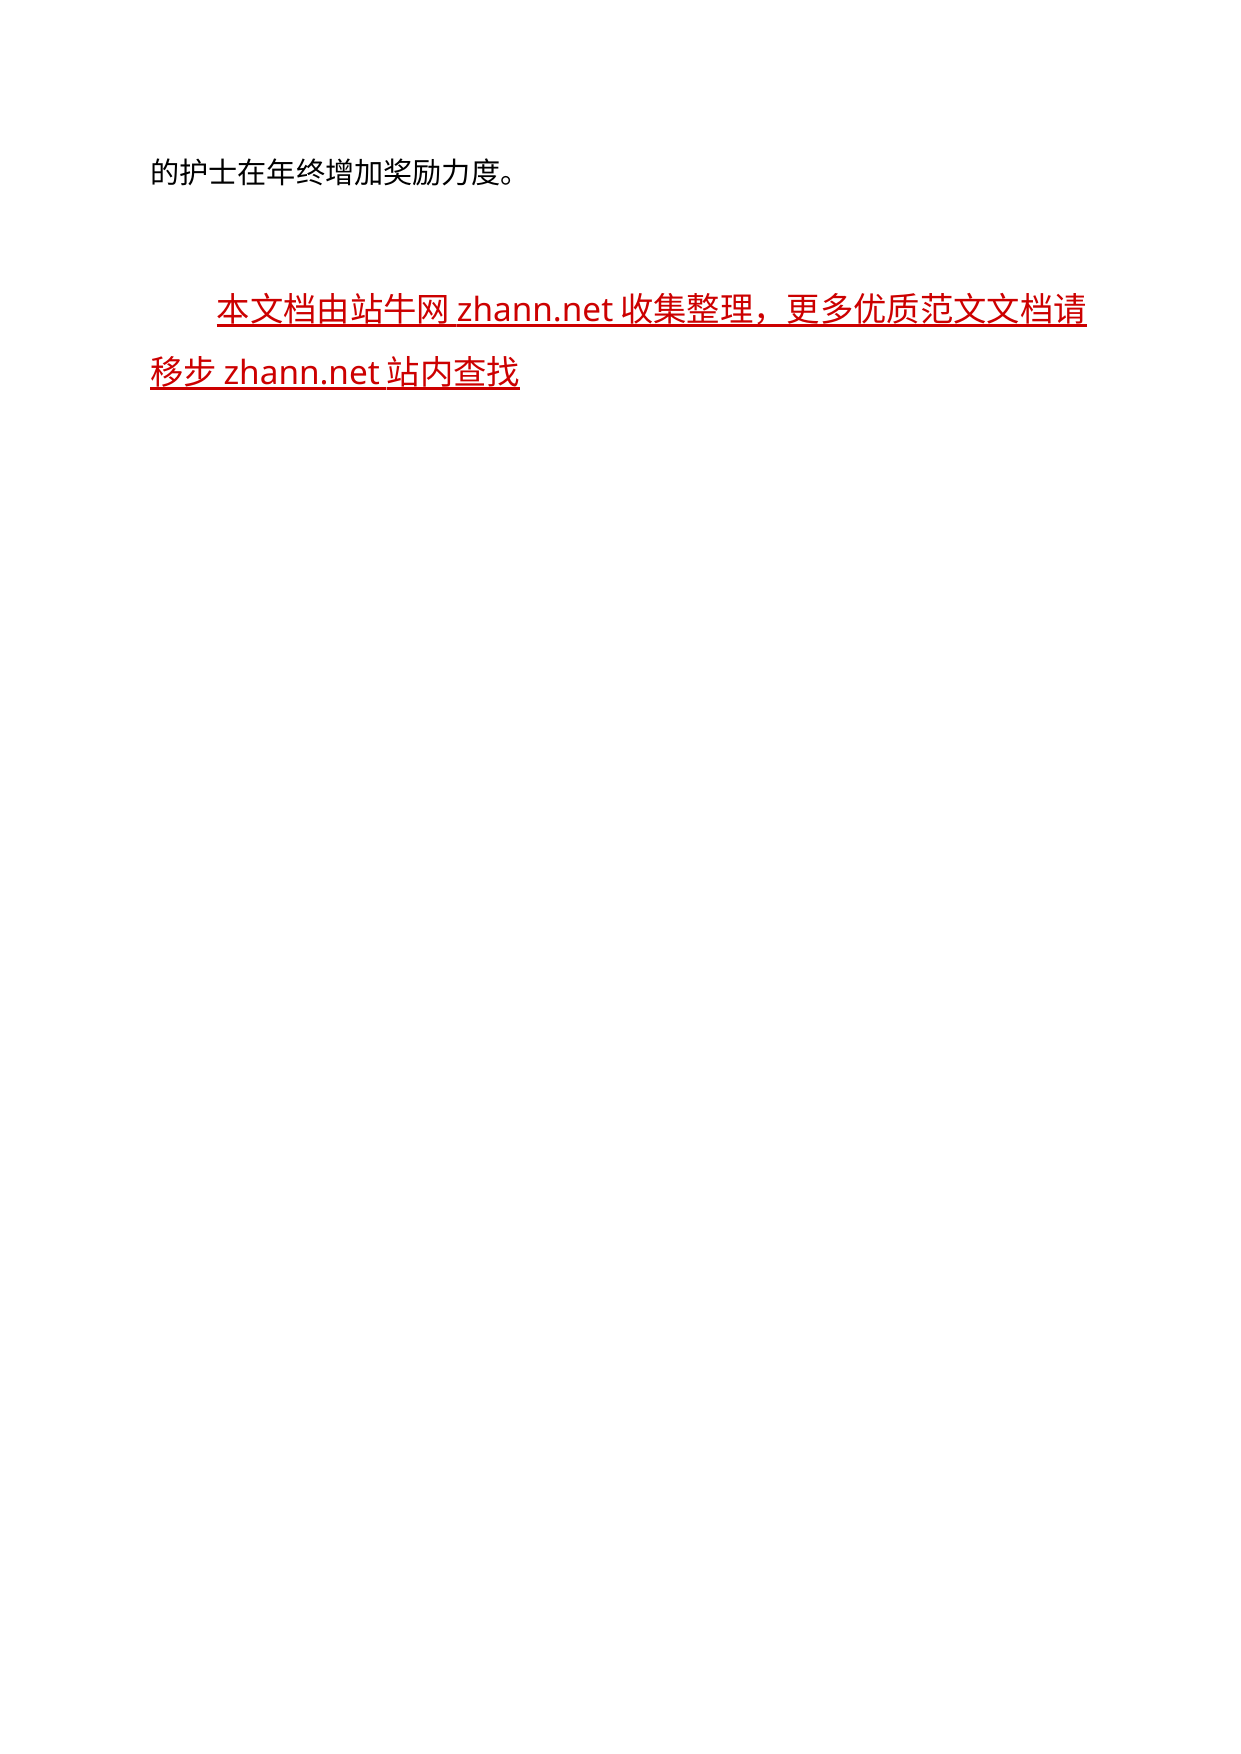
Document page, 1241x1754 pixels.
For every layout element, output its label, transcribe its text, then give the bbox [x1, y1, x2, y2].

text 本文档由站牛网zhann.net收集整理，更多优质范文文档请移步zhann.net站内查找 [150, 283, 1090, 394]
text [150, 150, 1090, 192]
